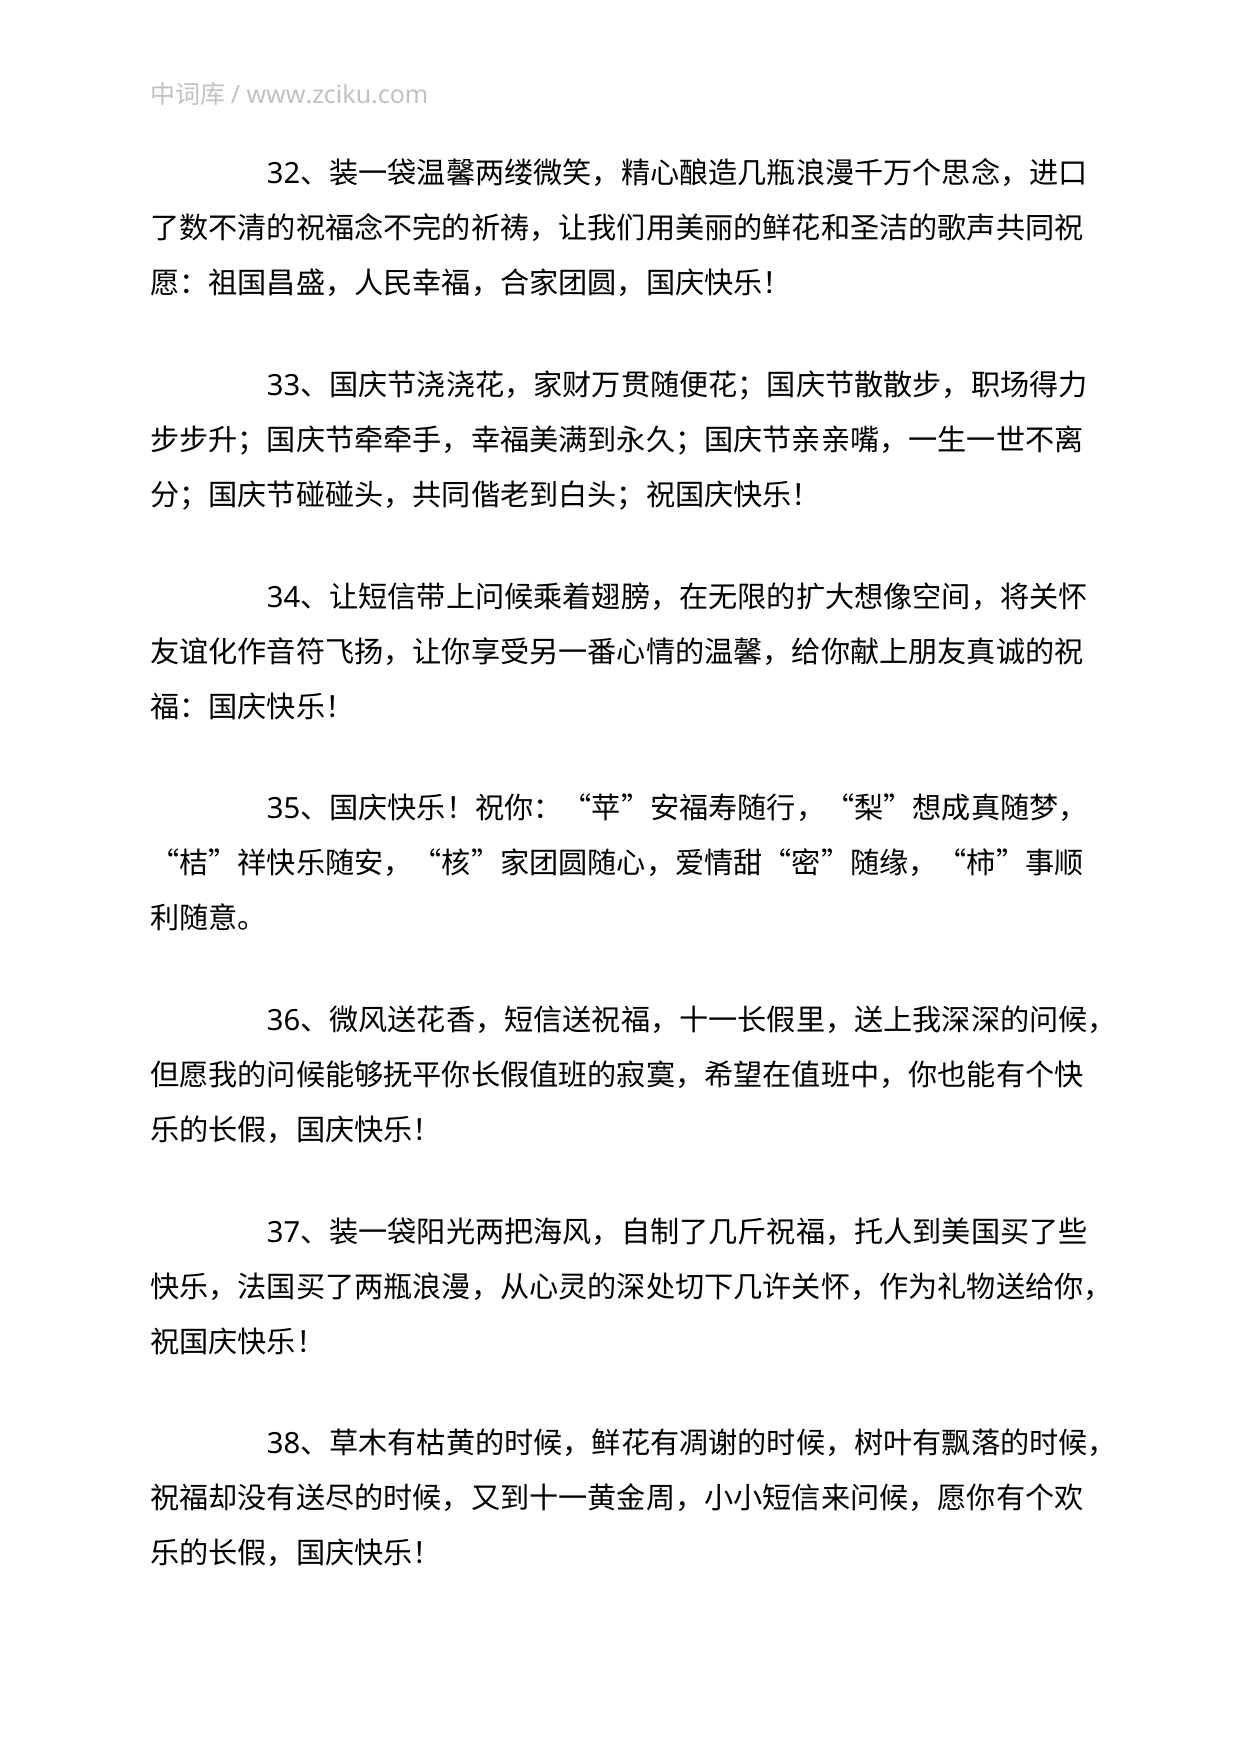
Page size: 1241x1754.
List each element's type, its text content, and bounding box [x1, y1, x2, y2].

text 38、草木有枯黄的时候，鲜花有凋谢的时候，树叶有飘落的时候，祝福却没有送尽的时候，又到十一黄金周，小小短信来问候，愿你有个欢乐的长假，国庆快乐！ [150, 1420, 1090, 1572]
text 34、让短信带上问候乘着翅膀，在无限的扩大想像空间，将关怀友谊化作音符飞扬，让你享受另一番心情的温馨，给你献上朋友真诚的祝福：国庆快乐！ [150, 573, 1090, 726]
text 35、国庆快乐！祝你：“苹”安福寿随行，“梨”想成真随梦，“桔”祥快乐随安，“核”家团圆随心，爱情甜“密”随缘，“柿”事顺利随意。 [150, 785, 1090, 937]
text 32、装一袋温馨两缕微笑，精心酿造几瓶浪漫千万个思念，进口了数不清的祝福念不完的祈祷，让我们用美丽的鲜花和圣洁的歌声共同祝愿：祖国昌盛，人民幸福，合家团圆，国庆快乐！ [150, 150, 1090, 302]
text 33、国庆节浇浇花，家财万贯随便花；国庆节散散步，职场得力步步升；国庆节牵牵手，幸福美满到永久；国庆节亲亲嘴，一生一世不离分；国庆节碰碰头，共同偕老到白头；祝国庆快乐！ [150, 362, 1090, 514]
text 37、装一袋阳光两把海风，自制了几斤祝福，托人到美国买了些快乐，法国买了两瓶浪漫，从心灵的深处切下几许关怀，作为礼物送给你，祝国庆快乐！ [150, 1208, 1090, 1361]
text 36、微风送花香，短信送祝福，十一长假里，送上我深深的问候，但愿我的问候能够抚平你长假值班的寂寞，希望在值班中，你也能有个快乐的长假，国庆快乐！ [150, 997, 1090, 1149]
